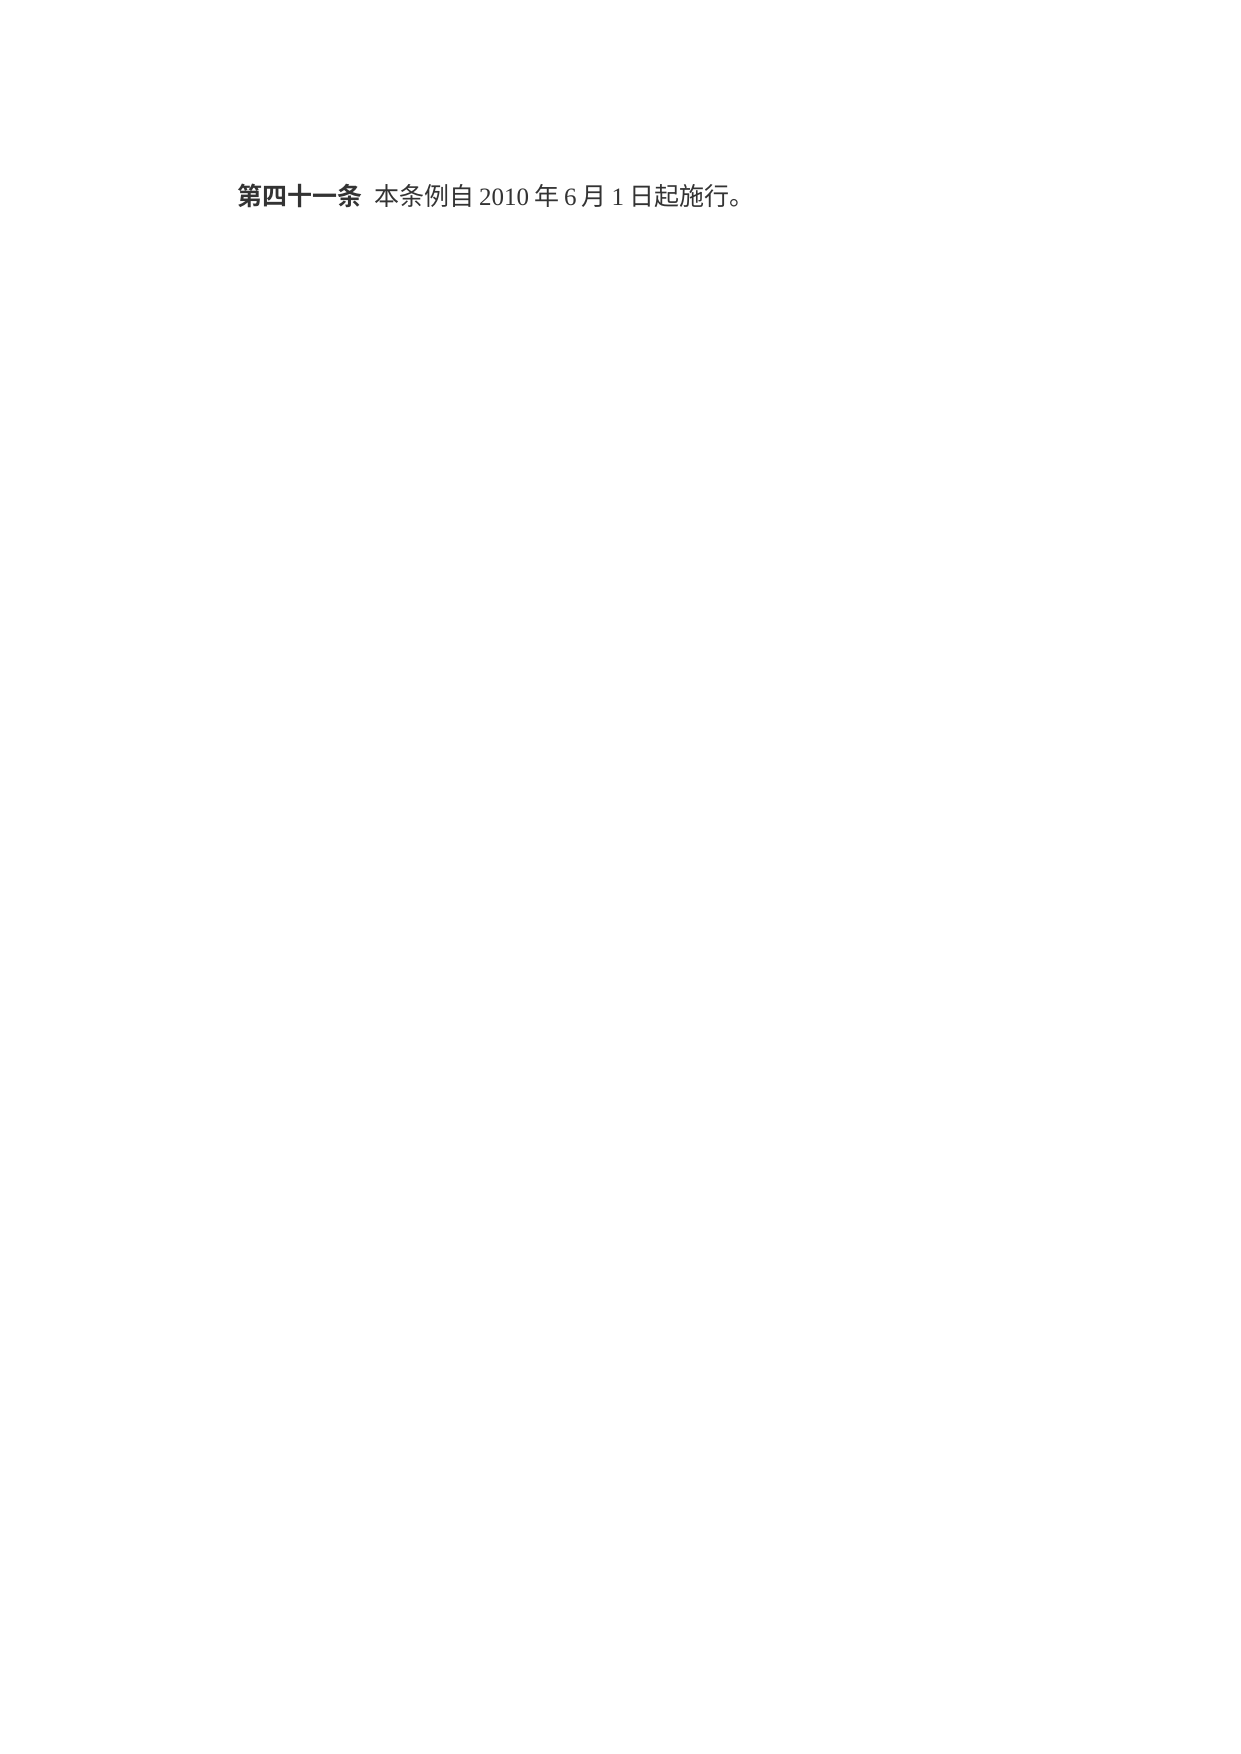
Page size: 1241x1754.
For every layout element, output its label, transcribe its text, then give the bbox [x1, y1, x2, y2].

text 第四十一条 本条例自2010年6月1日起施行。 [187, 162, 1053, 227]
